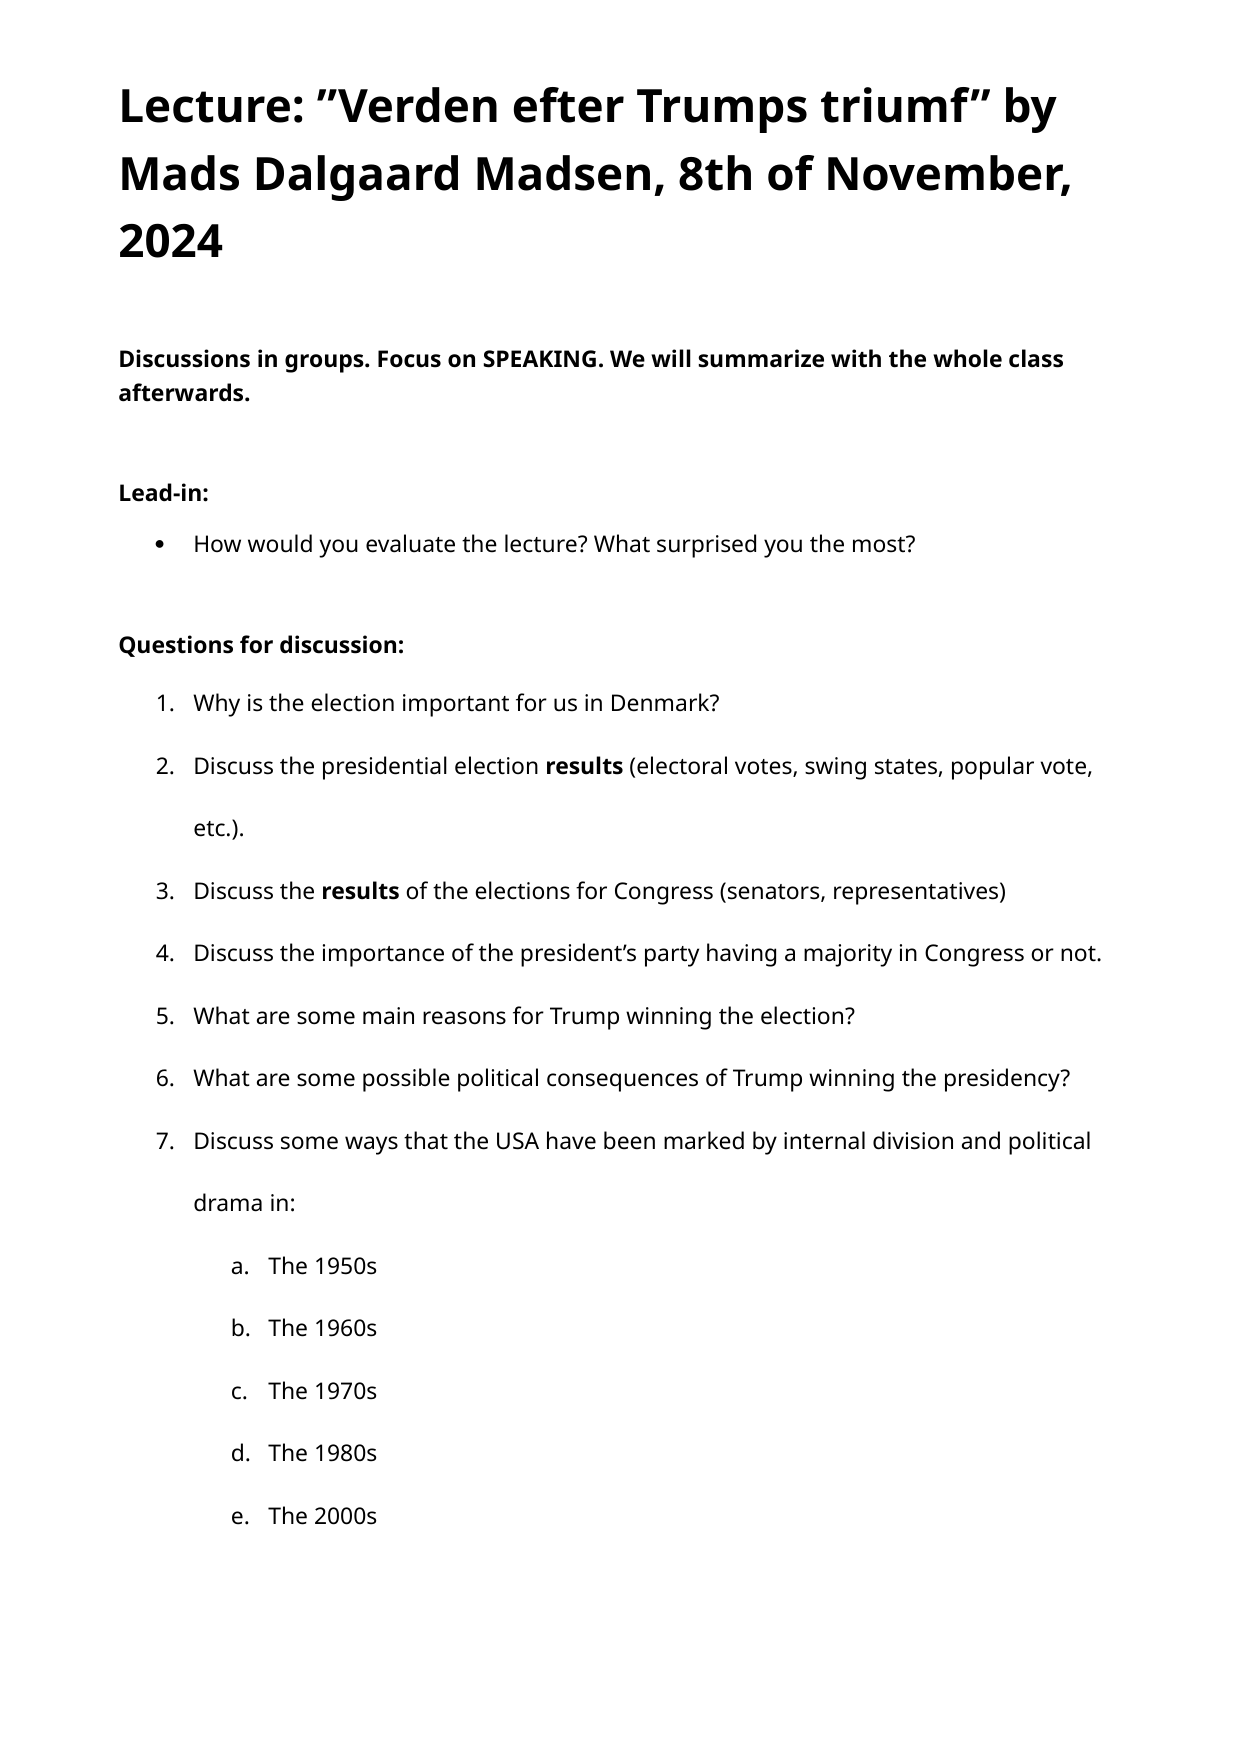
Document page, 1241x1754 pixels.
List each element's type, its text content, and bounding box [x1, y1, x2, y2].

list Discuss some ways that the USA have been marked by internal division and political drama in: [156, 1125, 1122, 1219]
list What are some possible political consequences of Trump winning the presidency? [156, 1062, 1122, 1094]
text Lead-in: [118, 477, 1122, 509]
list Why is the election important for us in Denmark? [156, 687, 1122, 719]
text Questions for discussion: [118, 629, 1122, 660]
list The 1970s [231, 1375, 1122, 1406]
list Discuss the results of the elections for Congress (senators, representatives) [156, 875, 1122, 906]
list Discuss the importance of the president’s party having a majority in Congress or not. [156, 937, 1122, 969]
list How would you evaluate the lecture? What surprised you the most? [156, 528, 1122, 559]
list What are some main reasons for Trump winning the election? [156, 1000, 1122, 1031]
text Lecture: ”Verden efter Trumps triumf” by Mads Dalgaard Madsen, 8th of November, 2024 [118, 74, 1122, 271]
list The 2000s [231, 1500, 1122, 1531]
list The 1960s [231, 1312, 1122, 1344]
list The 1950s [231, 1250, 1122, 1281]
list The 1980s [231, 1437, 1122, 1469]
text Discussions in groups. Focus on SPEAKING. We will summarize with the whole class afterwards. [118, 343, 1122, 408]
list Discuss the presidential election results (electoral votes, swing states, popular vote, etc.). [156, 750, 1122, 844]
